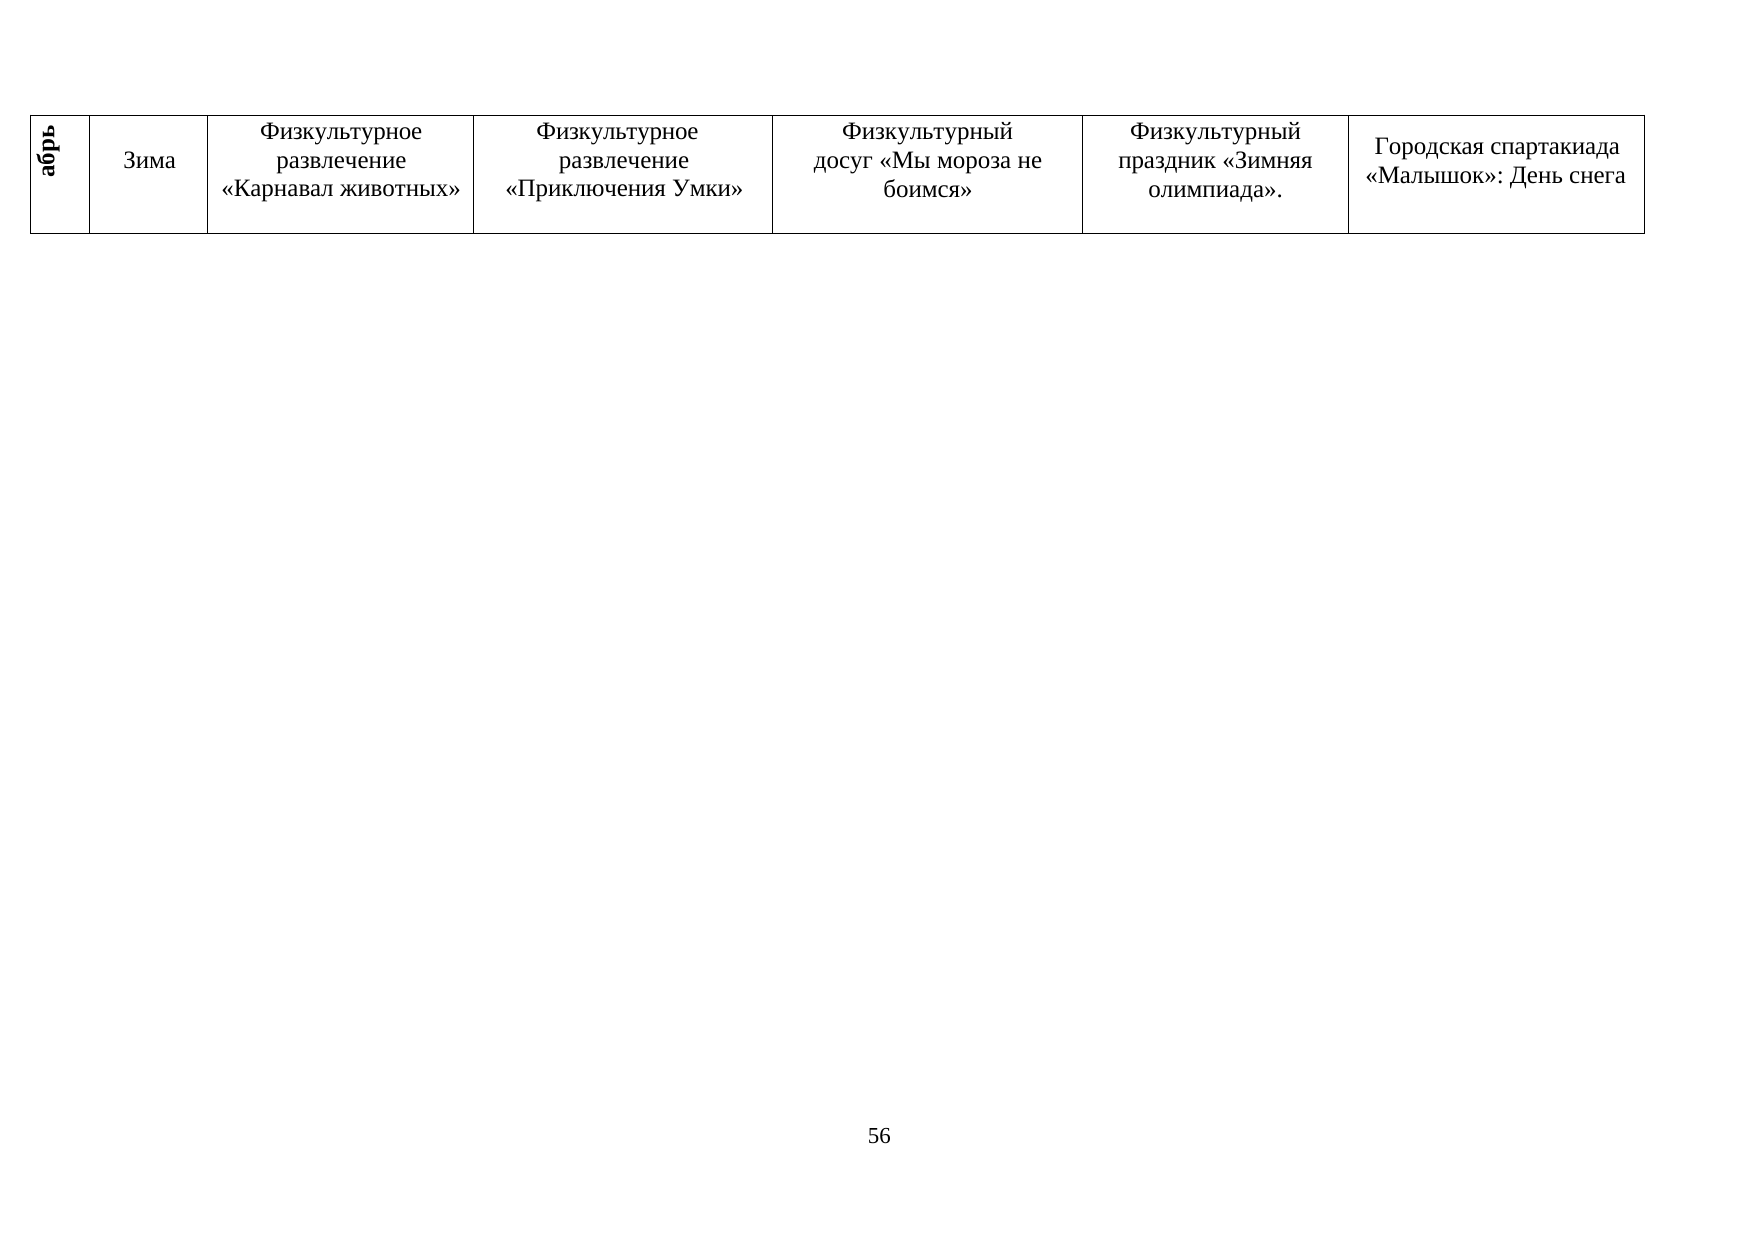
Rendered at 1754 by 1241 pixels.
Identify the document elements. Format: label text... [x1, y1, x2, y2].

table_cell Физкультурное развлечение «Карнавал животных» [208, 116, 473, 232]
table_cell Физкультурный праздник «Зимняя олимпиада». [1083, 116, 1348, 232]
table_cell Физкультурное развлечение «Приключения Умки» [474, 116, 772, 232]
table_cell Зима [90, 116, 207, 232]
table_cell Городская спартакиада «Малышок»: День снега [1349, 116, 1644, 232]
table_cell Физкультурный досуг «Мы мороза не боимся» [773, 116, 1082, 232]
table_cell Декабрь [31, 116, 89, 232]
